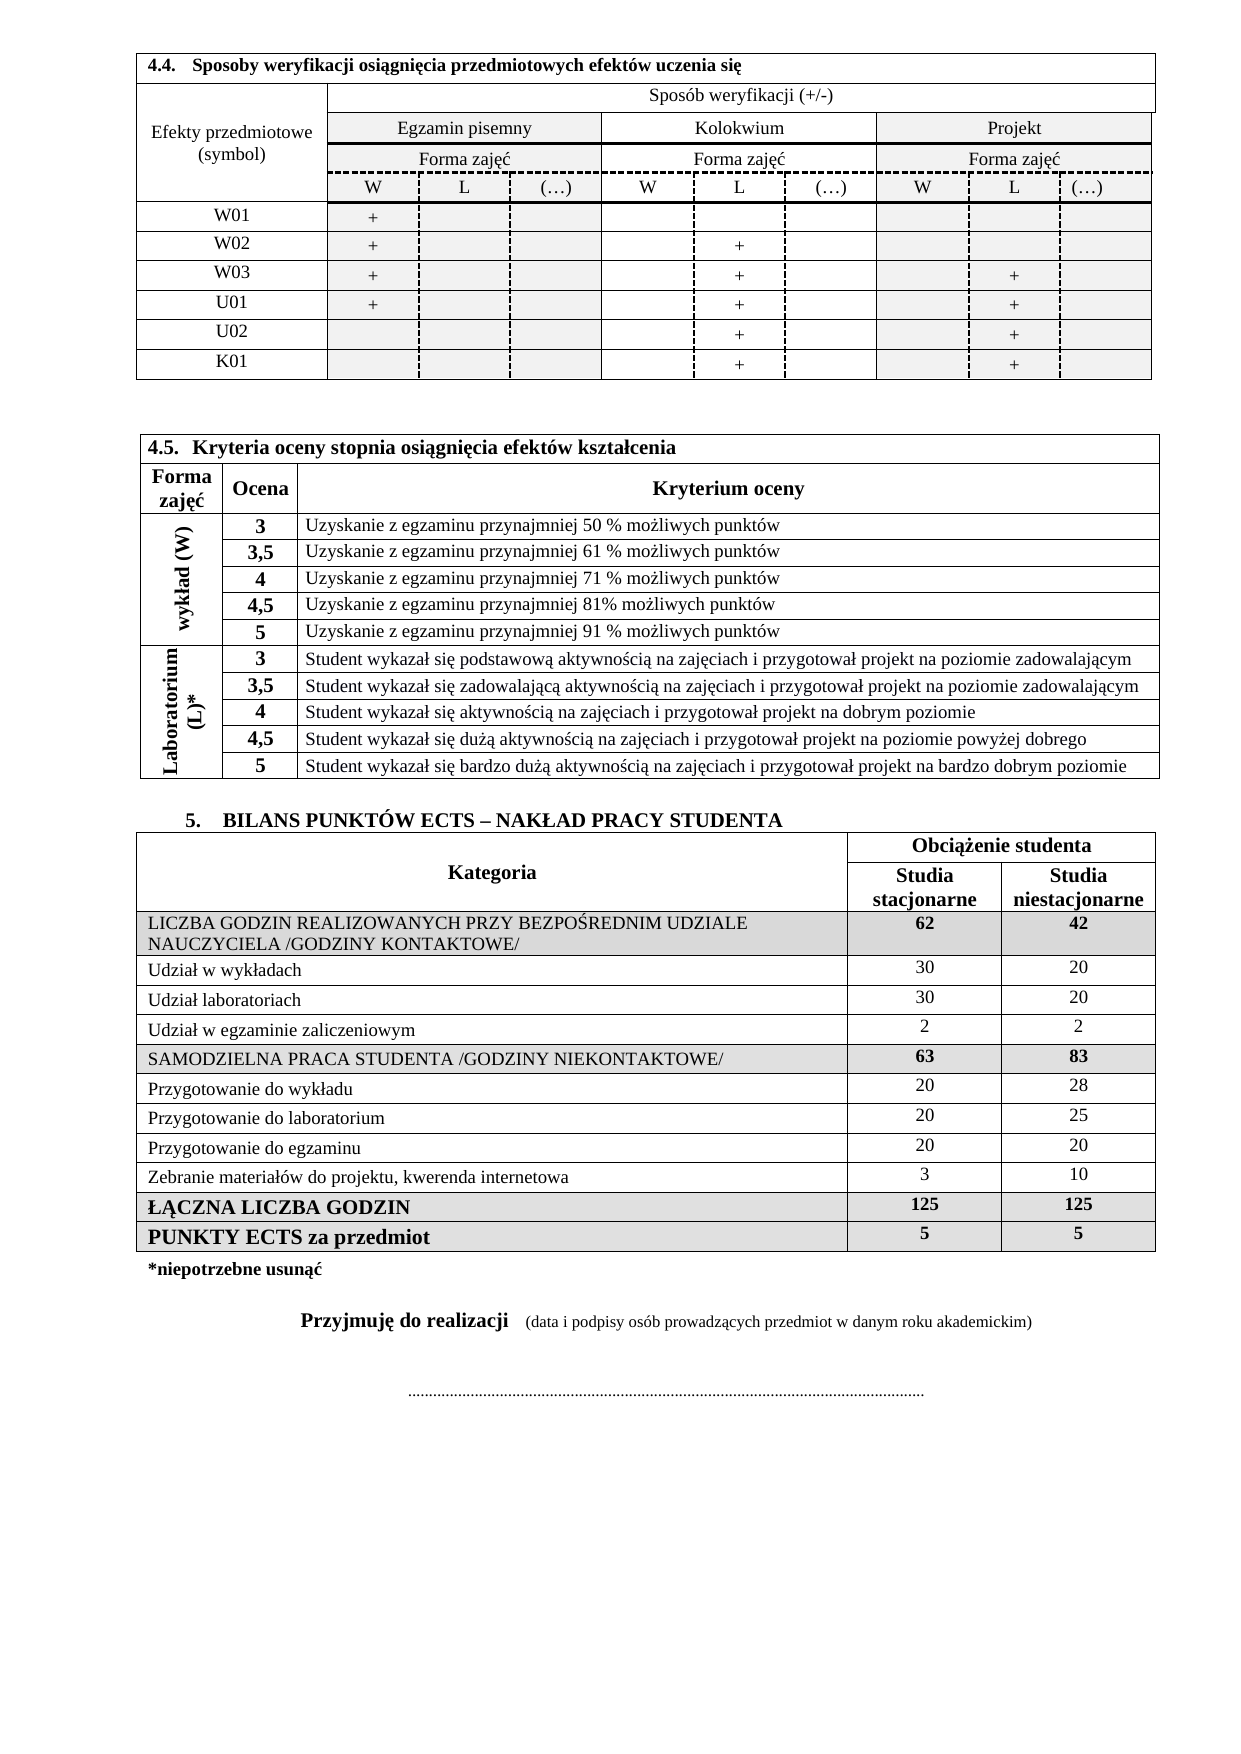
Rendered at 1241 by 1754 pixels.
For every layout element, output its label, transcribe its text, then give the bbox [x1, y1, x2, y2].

table_cell (…) [1060, 171, 1151, 201]
table_cell [1060, 350, 1151, 378]
table_cell 62 [848, 912, 1001, 955]
table_cell 2 [1002, 1015, 1155, 1044]
table_cell [328, 320, 419, 349]
table_cell PUNKTY ECTS za przedmiot [137, 1222, 847, 1251]
table_cell [877, 232, 968, 260]
table_cell [877, 291, 968, 319]
table_cell Student wykazał się bardzo dużą aktywnością na zajęciach i przygotował projekt na bardzo dobrym poziomie [298, 753, 1159, 778]
table_cell 20 [1002, 986, 1155, 1014]
table_cell (…) [510, 171, 601, 201]
table_cell [510, 350, 601, 378]
table_cell L [419, 171, 510, 201]
table_cell Udział w egzaminie zaliczeniowym [137, 1015, 847, 1044]
table_cell Egzamin pisemny [328, 113, 601, 142]
table_cell + [328, 261, 419, 290]
table_cell W [602, 171, 693, 201]
table_cell [785, 350, 876, 378]
table_cell 5 [1002, 1222, 1155, 1251]
table_cell LICZBA GODZIN REALIZOWANYCH PRZY BEZPOŚREDNIM UDZIALE NAUCZYCIELA /GODZINY KONTAKTOWE/ [137, 912, 847, 955]
table_cell [602, 320, 693, 349]
table_cell [602, 232, 693, 260]
table_cell Student wykazał się dużą aktywnością na zajęciach i przygotował projekt na poziomie powyżej dobrego [298, 726, 1159, 752]
table_cell 28 [1002, 1074, 1155, 1103]
text ............................................................................................................................ [148, 1381, 1185, 1400]
table_cell Przygotowanie do egzaminu [137, 1134, 847, 1162]
table_cell L [694, 171, 785, 201]
table_cell 125 [1002, 1193, 1155, 1221]
table_cell 2 [848, 1015, 1001, 1044]
table_cell 3,5 [223, 540, 297, 566]
table_cell [1060, 261, 1151, 290]
table_cell 5 [223, 620, 297, 645]
table_cell 5 [848, 1222, 1001, 1251]
table_cell [1060, 204, 1151, 231]
table_cell [877, 261, 968, 290]
table_cell Efekty przedmiotowe (symbol) [137, 84, 327, 201]
table_header Obciążenie studenta [848, 833, 1155, 862]
table_cell 3,5 [223, 673, 297, 698]
table_cell Uzyskanie z egzaminu przynajmniej 91 % możliwych punktów [298, 620, 1159, 645]
text Przyjmuję do realizacji (data i podpisy osób prowadzących przedmiot w danym roku akademickim) [148, 1308, 1185, 1332]
table_cell SAMODZIELNA PRACA STUDENTA /GODZINY NIEKONTAKTOWE/ [137, 1045, 847, 1073]
table_cell 4 [223, 567, 297, 592]
table_cell 3 [848, 1163, 1001, 1192]
table_cell Forma zajęć [602, 145, 876, 171]
table_cell 20 [1002, 1134, 1155, 1162]
table_cell 25 [1002, 1104, 1155, 1132]
table_cell + [328, 291, 419, 319]
table_cell + [694, 350, 785, 378]
table_cell Kolokwium [602, 113, 876, 142]
table_cell Przygotowanie do wykładu [137, 1074, 847, 1103]
table_cell 63 [848, 1045, 1001, 1073]
table_cell Udział laboratoriach [137, 986, 847, 1014]
table_cell L [969, 171, 1060, 201]
table_cell Studia niestacjonarne [1002, 863, 1155, 911]
table_header Kategoria [137, 833, 847, 911]
table_cell [969, 204, 1060, 231]
table_cell W [328, 171, 419, 201]
table_cell [1060, 291, 1151, 319]
table_cell [877, 320, 968, 349]
table_cell + [694, 261, 785, 290]
table_cell [328, 350, 419, 378]
table_cell Udział w wykładach [137, 956, 847, 984]
table_cell [510, 261, 601, 290]
table_cell [1060, 232, 1151, 260]
table_cell W03 [137, 261, 327, 290]
list BILANS PUNKTÓW ECTS – NAKŁAD PRACY STUDENTA [185, 808, 1187, 832]
table_cell Student wykazał się zadowalającą aktywnością na zajęciach i przygotował projekt na poziomie zadowalającym [298, 673, 1159, 698]
table_cell 30 [848, 956, 1001, 984]
table_cell [419, 261, 510, 290]
table_cell [419, 350, 510, 378]
table_header Sposoby weryfikacji osiągnięcia przedmiotowych efektów uczenia się [137, 54, 1155, 83]
table_cell 125 [848, 1193, 1001, 1221]
table_cell [419, 204, 510, 231]
table_cell + [969, 320, 1060, 349]
table_cell [510, 204, 601, 231]
table_cell Student wykazał się aktywnością na zajęciach i przygotował projekt na dobrym poziomie [298, 700, 1159, 725]
table_cell Forma zajęć [141, 464, 222, 512]
table_cell [419, 291, 510, 319]
table_cell [1060, 320, 1151, 349]
table_cell + [694, 291, 785, 319]
table_cell 3 [223, 646, 297, 672]
table_cell Uzyskanie z egzaminu przynajmniej 61 % możliwych punktów [298, 540, 1159, 566]
table_cell [602, 261, 693, 290]
table_cell 3 [223, 514, 297, 539]
table_cell [419, 232, 510, 260]
table_cell [694, 204, 785, 231]
text *niepotrzebne usunąć [148, 1258, 1185, 1279]
table_cell U01 [137, 291, 327, 319]
table_cell 83 [1002, 1045, 1155, 1073]
table_cell [785, 291, 876, 319]
table_cell wykład (W) [141, 514, 222, 645]
table_cell 30 [848, 986, 1001, 1014]
table_cell [510, 320, 601, 349]
table_cell 4,5 [223, 593, 297, 619]
table_cell U02 [137, 320, 327, 349]
table_cell 42 [1002, 912, 1155, 955]
table_cell ŁĄCZNA LICZBA GODZIN [137, 1193, 847, 1221]
table_cell + [969, 350, 1060, 378]
table_cell [602, 204, 693, 231]
table_cell + [328, 204, 419, 231]
table_header Kryteria oceny stopnia osiągnięcia efektów kształcenia [141, 435, 1159, 463]
table_cell 4 [223, 700, 297, 725]
table_cell 20 [1002, 956, 1155, 984]
table_cell W [877, 171, 968, 201]
table_cell Sposób weryfikacji (+/-) [328, 84, 1155, 112]
table_cell Kryterium oceny [298, 464, 1159, 512]
table_cell Forma zajęć [328, 145, 601, 171]
table_cell [510, 232, 601, 260]
table_cell [419, 320, 510, 349]
table_cell [785, 320, 876, 349]
table_cell Student wykazał się podstawową aktywnością na zajęciach i przygotował projekt na poziomie zadowalającym [298, 646, 1159, 672]
table_cell Ocena [223, 464, 297, 512]
table_cell Projekt [877, 113, 1151, 142]
table_cell W01 [137, 202, 327, 231]
table_cell 5 [223, 753, 297, 778]
table_cell + [969, 261, 1060, 290]
table_cell + [969, 291, 1060, 319]
table_cell Forma zajęć [877, 145, 1151, 171]
table_cell [877, 350, 968, 378]
table_cell Uzyskanie z egzaminu przynajmniej 50 % możliwych punktów [298, 514, 1159, 539]
table_cell [785, 232, 876, 260]
table_cell [602, 350, 693, 378]
table_cell Uzyskanie z egzaminu przynajmniej 81% możliwych punktów [298, 593, 1159, 619]
table_cell (…) [785, 171, 876, 201]
table_cell + [328, 232, 419, 260]
table_cell [785, 261, 876, 290]
table_cell 20 [848, 1074, 1001, 1103]
table_cell Laboratorium (L)* [141, 646, 222, 778]
table_cell Zebranie materiałów do projektu, kwerenda internetowa [137, 1163, 847, 1192]
table_cell + [694, 320, 785, 349]
table_cell 4,5 [223, 726, 297, 752]
table_cell 20 [848, 1134, 1001, 1162]
table_cell W02 [137, 232, 327, 260]
table_cell 10 [1002, 1163, 1155, 1192]
table_cell [969, 232, 1060, 260]
table_cell + [694, 232, 785, 260]
table_cell [877, 204, 968, 231]
table_cell Uzyskanie z egzaminu przynajmniej 71 % możliwych punktów [298, 567, 1159, 592]
table_cell K01 [137, 350, 327, 378]
table_cell Studia stacjonarne [848, 863, 1001, 911]
table_cell [602, 291, 693, 319]
table_cell [510, 291, 601, 319]
table_cell [785, 204, 876, 231]
table_cell 20 [848, 1104, 1001, 1132]
table_cell Przygotowanie do laboratorium [137, 1104, 847, 1132]
